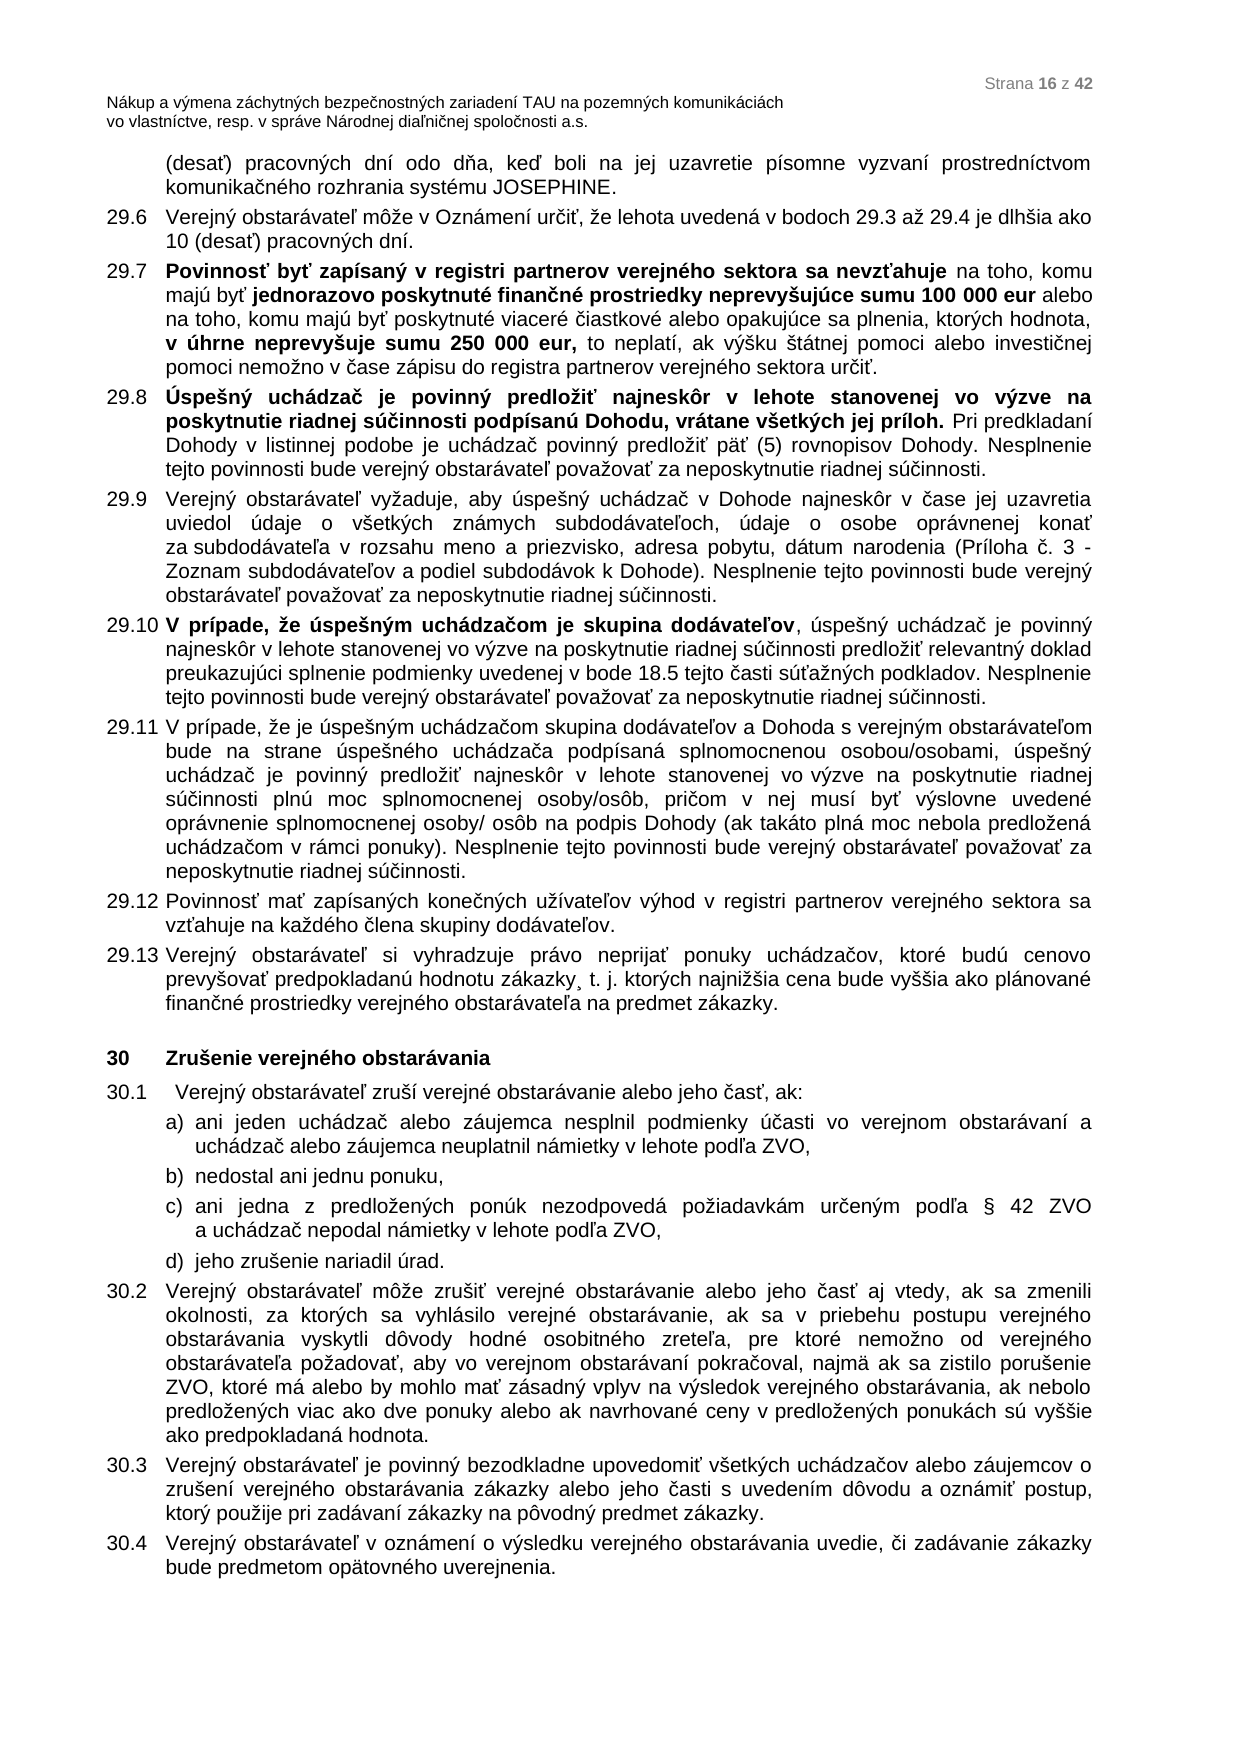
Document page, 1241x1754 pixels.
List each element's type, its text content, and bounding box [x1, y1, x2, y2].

list Verejný obstarávateľ môže zrušiť verejné obstarávanie alebo jeho časť aj vtedy, ak sa zmenili okolnosti, za ktorých sa vyhlásilo verejné obstarávanie, ak sa v priebehu postupu verejného obstarávania vyskytli dôvody hodné osobitného zreteľa, pre ktoré nemožno od verejného obstarávateľa požadovať, aby vo verejnom obstarávaní pokračoval, najmä ak sa zistilo porušenie ZVO, ktoré má alebo by mohlo mať zásadný vplyv na výsledok verejného obstarávania, ak nebolo predložených viac ako dve ponuky alebo ak navrhované ceny v predložených ponukách sú vyššie ako predpokladaná hodnota. [106, 1279, 1093, 1446]
list Povinnosť byť zapísaný v registri partnerov verejného sektora sa nevzťahuje na toho, komu majú byť jednorazovo poskytnuté finančné prostriedky neprevyšujúce sumu 100 000 eur alebo na toho, komu majú byť poskytnuté viaceré čiastkové alebo opakujúce sa plnenia, ktorých hodnota, v úhrne neprevyšuje sumu 250 000 eur, to neplatí, ak výšku štátnej pomoci alebo investičnej pomoci nemožno v čase zápisu do registra partnerov verejného sektora určiť. [106, 259, 1093, 379]
list Verejný obstarávateľ môže v Oznámení určiť, že lehota uvedená v bodoch 29.3 až 29.4 je dlhšia ako 10 (desať) pracovných dní. [106, 205, 1093, 253]
list ani jedna z predložených ponúk nezodpovedá požiadavkám určeným podľa § 42 ZVO a uchádzač nepodal námietky v lehote podľa ZVO, [165, 1194, 1093, 1242]
list Zrušenie verejného obstarávania [106, 1045, 1093, 1069]
list Verejný obstarávateľ vyžaduje, aby úspešný uchádzač v Dohode najneskôr v čase jej uzavretia uviedol údaje o všetkých známych subdodávateľoch, údaje o osobe oprávnenej konať za subdodávateľa v rozsahu meno a priezvisko, adresa pobytu, dátum narodenia (Príloha č. 3 -Zoznam subdodávateľov a podiel subdodávok k Dohode). Nesplnenie tejto povinnosti bude verejný obstarávateľ považovať za neposkytnutie riadnej súčinnosti. [106, 487, 1093, 607]
list Povinnosť mať zapísaných konečných užívateľov výhod v registri partnerov verejného sektora sa vzťahuje na každého člena skupiny dodávateľov. [106, 889, 1093, 937]
list Verejný obstarávateľ je povinný bezodkladne upovedomiť všetkých uchádzačov alebo záujemcov o zrušení verejného obstarávania zákazky alebo jeho časti s uvedením dôvodu a oznámiť postup, ktorý použije pri zadávaní zákazky na pôvodný predmet zákazky. [106, 1453, 1093, 1524]
list Verejný obstarávateľ zruší verejné obstarávanie alebo jeho časť, ak: [106, 1080, 1093, 1104]
list Verejný obstarávateľ v oznámení o výsledku verejného obstarávania uvedie, či zadávanie zákazky bude predmetom opätovného uverejnenia. [106, 1531, 1093, 1579]
list jeho zrušenie nariadil úrad. [165, 1248, 1093, 1272]
list Verejný obstarávateľ si vyhradzuje právo neprijať ponuky uchádzačov, ktoré budú cenovo prevyšovať predpokladanú hodnotu zákazky¸ t. j. ktorých najnižšia cena bude vyššia ako plánované finančné prostriedky verejného obstarávateľa na predmet zákazky. [106, 943, 1093, 1015]
list V prípade, že úspešným uchádzačom je skupina dodávateľov, úspešný uchádzač je povinný najneskôr v lehote stanovenej vo výzve na poskytnutie riadnej súčinnosti predložiť relevantný doklad preukazujúci splnenie podmienky uvedenej v bode 18.5 tejto časti súťažných podkladov. Nesplnenie tejto povinnosti bude verejný obstarávateľ považovať za neposkytnutie riadnej súčinnosti. [106, 613, 1093, 709]
list Úspešný uchádzač je povinný predložiť najneskôr v lehote stanovenej vo výzve na poskytnutie riadnej súčinnosti podpísanú Dohodu, vrátane všetkých jej príloh. Pri predkladaní Dohody v listinnej podobe je uchádzač povinný predložiť päť (5) rovnopisov Dohody. Nesplnenie tejto povinnosti bude verejný obstarávateľ považovať za neposkytnutie riadnej súčinnosti. [106, 385, 1093, 481]
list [106, 151, 1093, 198]
list V prípade, že je úspešným uchádzačom skupina dodávateľov a Dohoda s verejným obstarávateľom bude na strane úspešného uchádzača podpísaná splnomocnenou osobou/osobami, úspešný uchádzač je povinný predložiť najneskôr v lehote stanovenej vo výzve na poskytnutie riadnej súčinnosti plnú moc splnomocnenej osoby/osôb, pričom v nej musí byť výslovne uvedené oprávnenie splnomocnenej osoby/ osôb na podpis Dohody (ak takáto plná moc nebola predložená uchádzačom v rámci ponuky). Nesplnenie tejto povinnosti bude verejný obstarávateľ považovať za neposkytnutie riadnej súčinnosti. [106, 715, 1093, 883]
list nedostal ani jednu ponuku, [165, 1164, 1093, 1188]
list ani jeden uchádzač alebo záujemca nesplnil podmienky účasti vo verejnom obstarávaní a uchádzač alebo záujemca neuplatnil námietky v lehote podľa ZVO, [165, 1110, 1093, 1158]
